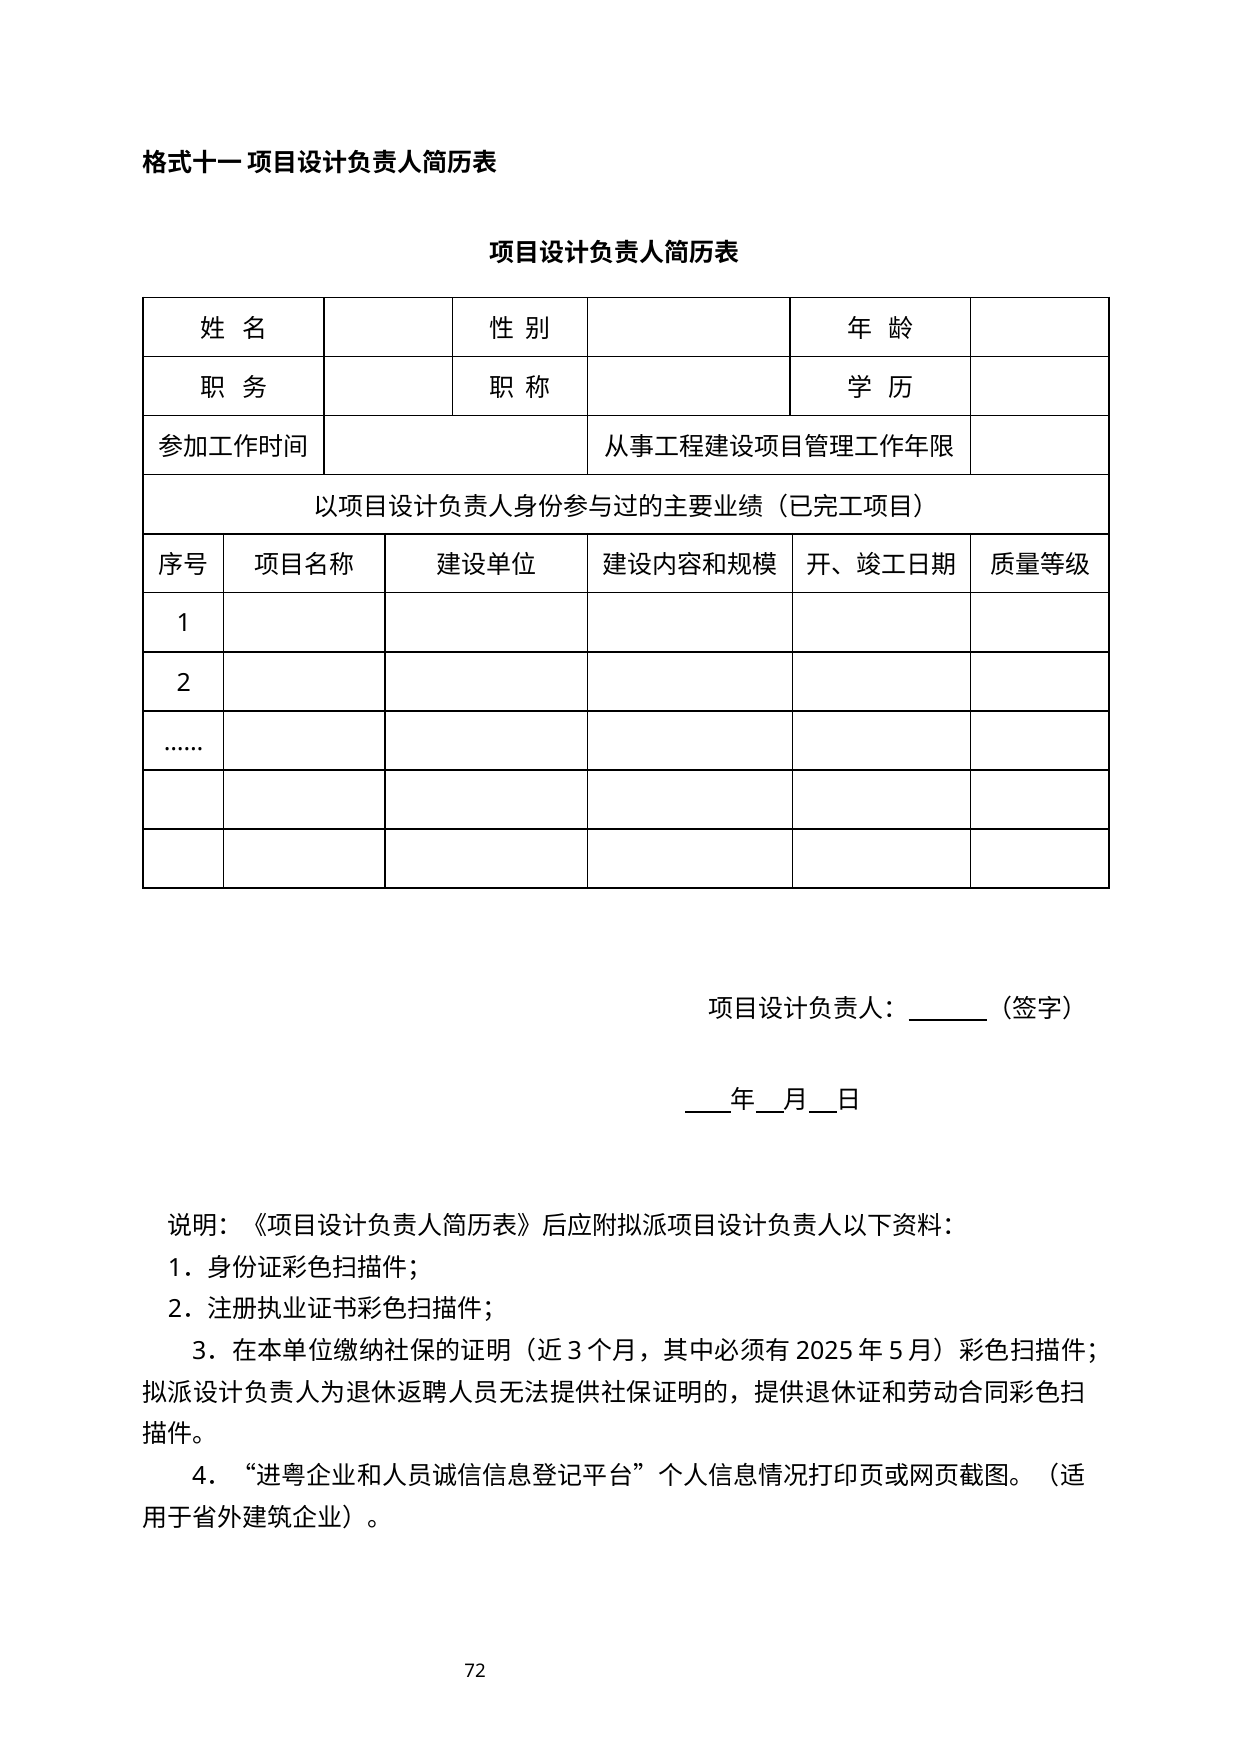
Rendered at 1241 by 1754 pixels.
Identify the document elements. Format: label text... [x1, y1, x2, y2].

table_cell [971, 357, 1108, 415]
table_cell [588, 712, 792, 769]
table_cell [793, 830, 970, 887]
table_cell 建设单位 [386, 535, 587, 592]
text 1．身份证彩色扫描件； [142, 1243, 1087, 1284]
table_cell [971, 771, 1108, 828]
table_header [325, 298, 452, 356]
table_cell 从事工程建设项目管理工作年限 [588, 416, 970, 474]
table_header 性 别 [453, 298, 587, 356]
table_cell 以项目设计负责人身份参与过的主要业绩（已完工项目） [144, 475, 1108, 533]
table_cell 开、竣工日期 [793, 535, 970, 592]
table_cell 学 历 [791, 357, 970, 415]
table_cell [793, 771, 970, 828]
table_cell [588, 593, 792, 651]
table_cell [386, 593, 587, 651]
table_cell [793, 593, 970, 651]
text 项目设计负责人： （签字） [142, 980, 1087, 1026]
table_cell 职 务 [144, 357, 323, 415]
table_cell [386, 653, 587, 710]
table_cell [793, 712, 970, 769]
table_cell 建设内容和规模 [588, 535, 792, 592]
table_cell 序号 [144, 535, 223, 592]
text 4．“进粤企业和人员诚信信息登记平台”个人信息情况打印页或网页截图。（适用于省外建筑企业）。 [142, 1451, 1087, 1534]
text 年 月 日 [142, 1072, 1087, 1118]
table_cell [386, 830, 587, 887]
table_cell …… [144, 712, 223, 769]
table_cell [325, 357, 452, 415]
table_cell [144, 771, 223, 828]
table_cell 职 称 [453, 357, 587, 415]
table_header 年 龄 [791, 298, 970, 356]
table_header [588, 298, 789, 356]
table_cell [224, 771, 384, 828]
table_cell [971, 416, 1108, 474]
table_cell 2 [144, 653, 223, 710]
table_cell 项目名称 [224, 535, 384, 592]
table_header [971, 298, 1108, 356]
table_cell [588, 771, 792, 828]
table_cell [971, 593, 1108, 651]
table_cell [224, 712, 384, 769]
subtitle 格式十一 项目设计负责人简历表 [142, 142, 1087, 179]
table_cell [224, 830, 384, 887]
text 项目设计负责人简历表 [142, 224, 1087, 270]
table_cell [588, 357, 789, 415]
table_cell [144, 830, 223, 887]
text 说明：《项目设计负责人简历表》后应附拟派项目设计负责人以下资料： [142, 1201, 1087, 1243]
table_cell [588, 830, 792, 887]
table_cell [971, 830, 1108, 887]
text 2．注册执业证书彩色扫描件； [142, 1284, 1087, 1326]
table_cell 参加工作时间 [144, 416, 323, 474]
text 3．在本单位缴纳社保的证明（近3个月，其中必须有2025年5月）彩色扫描件；拟派设计负责人为退休返聘人员无法提供社保证明的，提供退休证和劳动合同彩色扫描件。 [142, 1326, 1087, 1451]
table_cell 质量等级 [971, 535, 1108, 592]
table_cell [971, 653, 1108, 710]
table_cell [793, 653, 970, 710]
table_cell [971, 712, 1108, 769]
table_cell [386, 771, 587, 828]
table_cell [224, 653, 384, 710]
table_cell [325, 416, 587, 474]
table_header 姓 名 [144, 298, 323, 356]
table_cell [588, 653, 792, 710]
table_cell [224, 593, 384, 651]
table_cell [386, 712, 587, 769]
table_cell 1 [144, 593, 223, 651]
